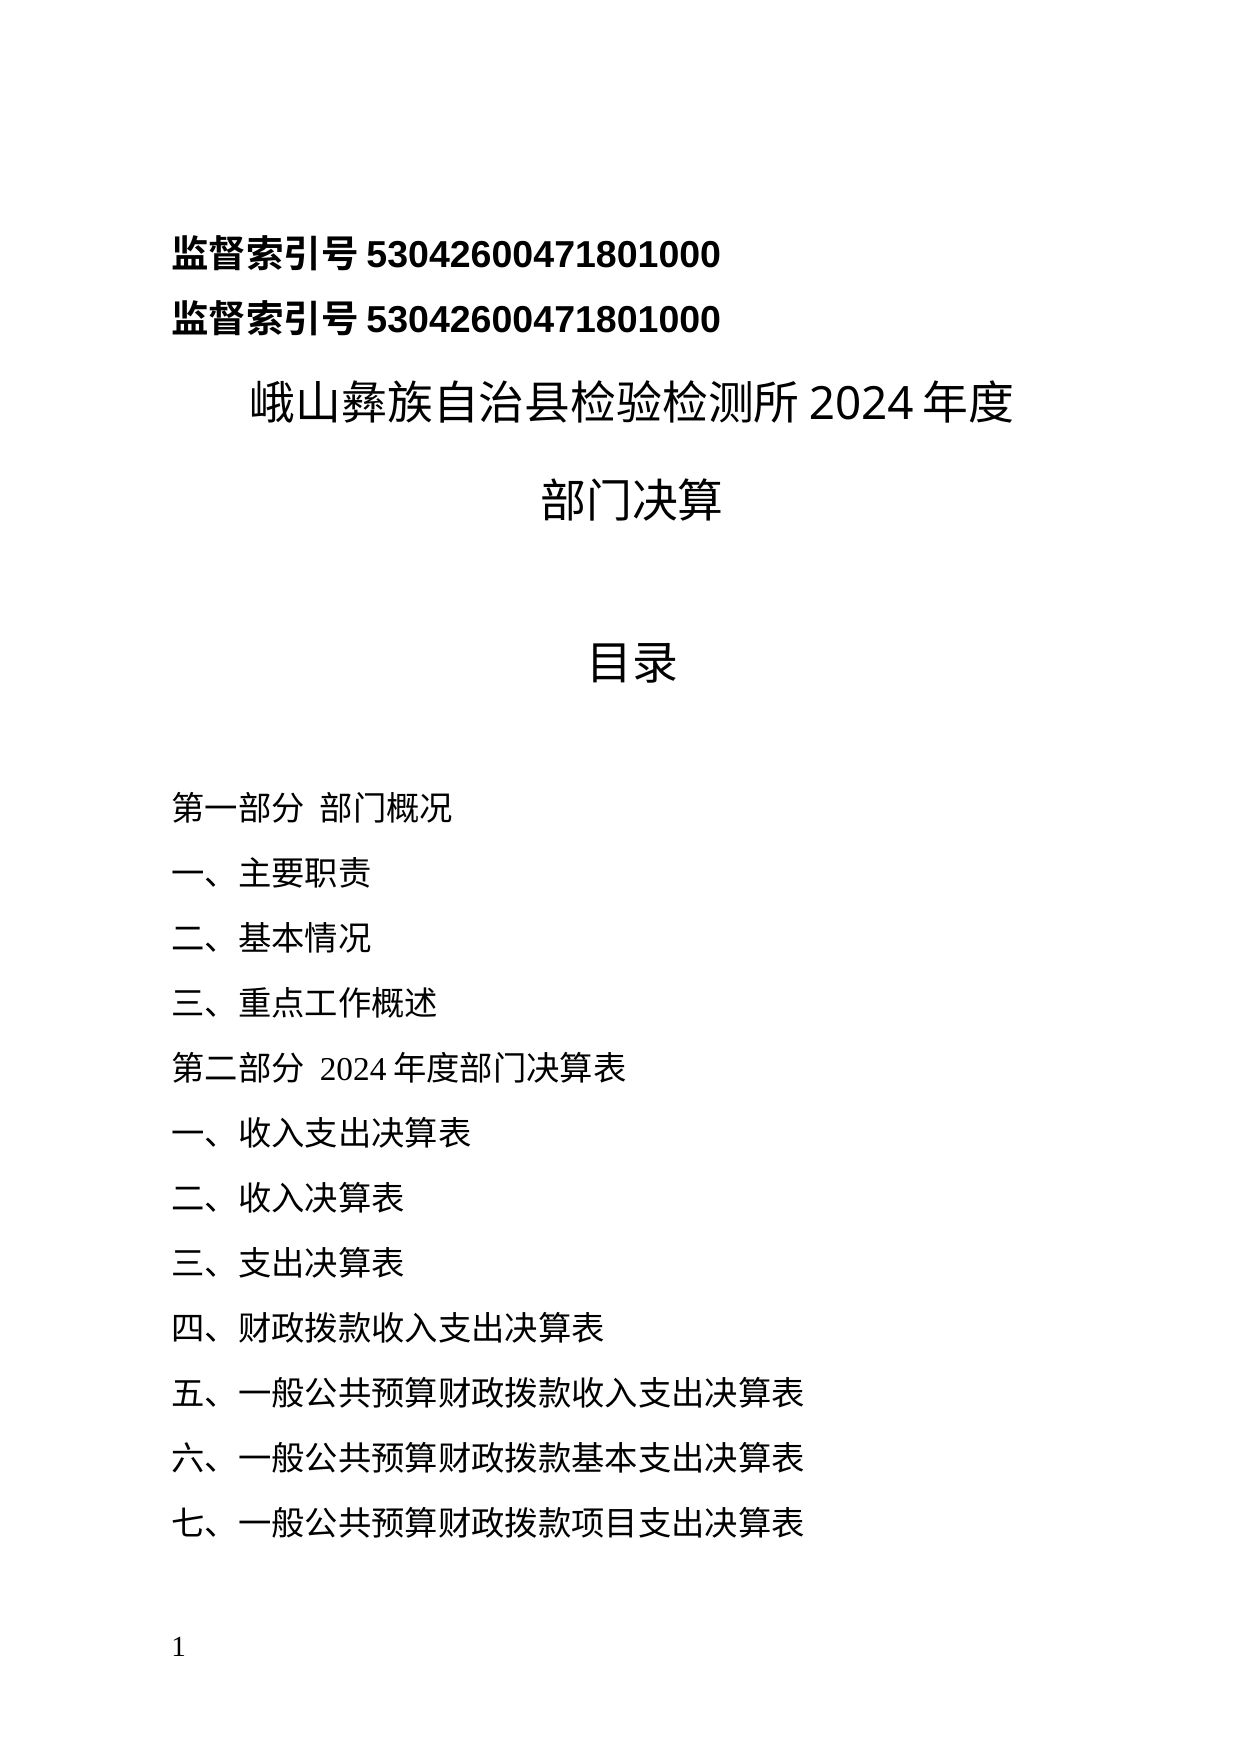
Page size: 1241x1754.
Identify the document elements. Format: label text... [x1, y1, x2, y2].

text 七、一般公共预算财政拨款项目支出决算表 [171, 1488, 1092, 1553]
text 六、一般公共预算财政拨款基本支出决算表 [171, 1423, 1092, 1488]
text 第一部分 部门概况 [171, 773, 1092, 838]
text 五、一般公共预算财政拨款收入支出决算表 [171, 1358, 1092, 1423]
text 峨山彝族自治县检验检测所2024年度 [171, 351, 1092, 448]
text 第二部分 2024年度部门决算表 [171, 1033, 1092, 1098]
text 四、财政拨款收入支出决算表 [171, 1293, 1092, 1358]
text 一、收入支出决算表 [171, 1098, 1092, 1163]
text 监督索引号53042600471801000 [171, 286, 1092, 351]
text 一、主要职责 [171, 838, 1092, 903]
text 二、收入决算表 [171, 1163, 1092, 1228]
text 目录 [171, 611, 1092, 708]
text 三、支出决算表 [171, 1228, 1092, 1293]
text 部门决算 [171, 448, 1092, 546]
text 三、重点工作概述 [171, 968, 1092, 1033]
text 监督索引号53042600471801000 [171, 221, 1092, 286]
text 二、基本情况 [171, 903, 1092, 968]
